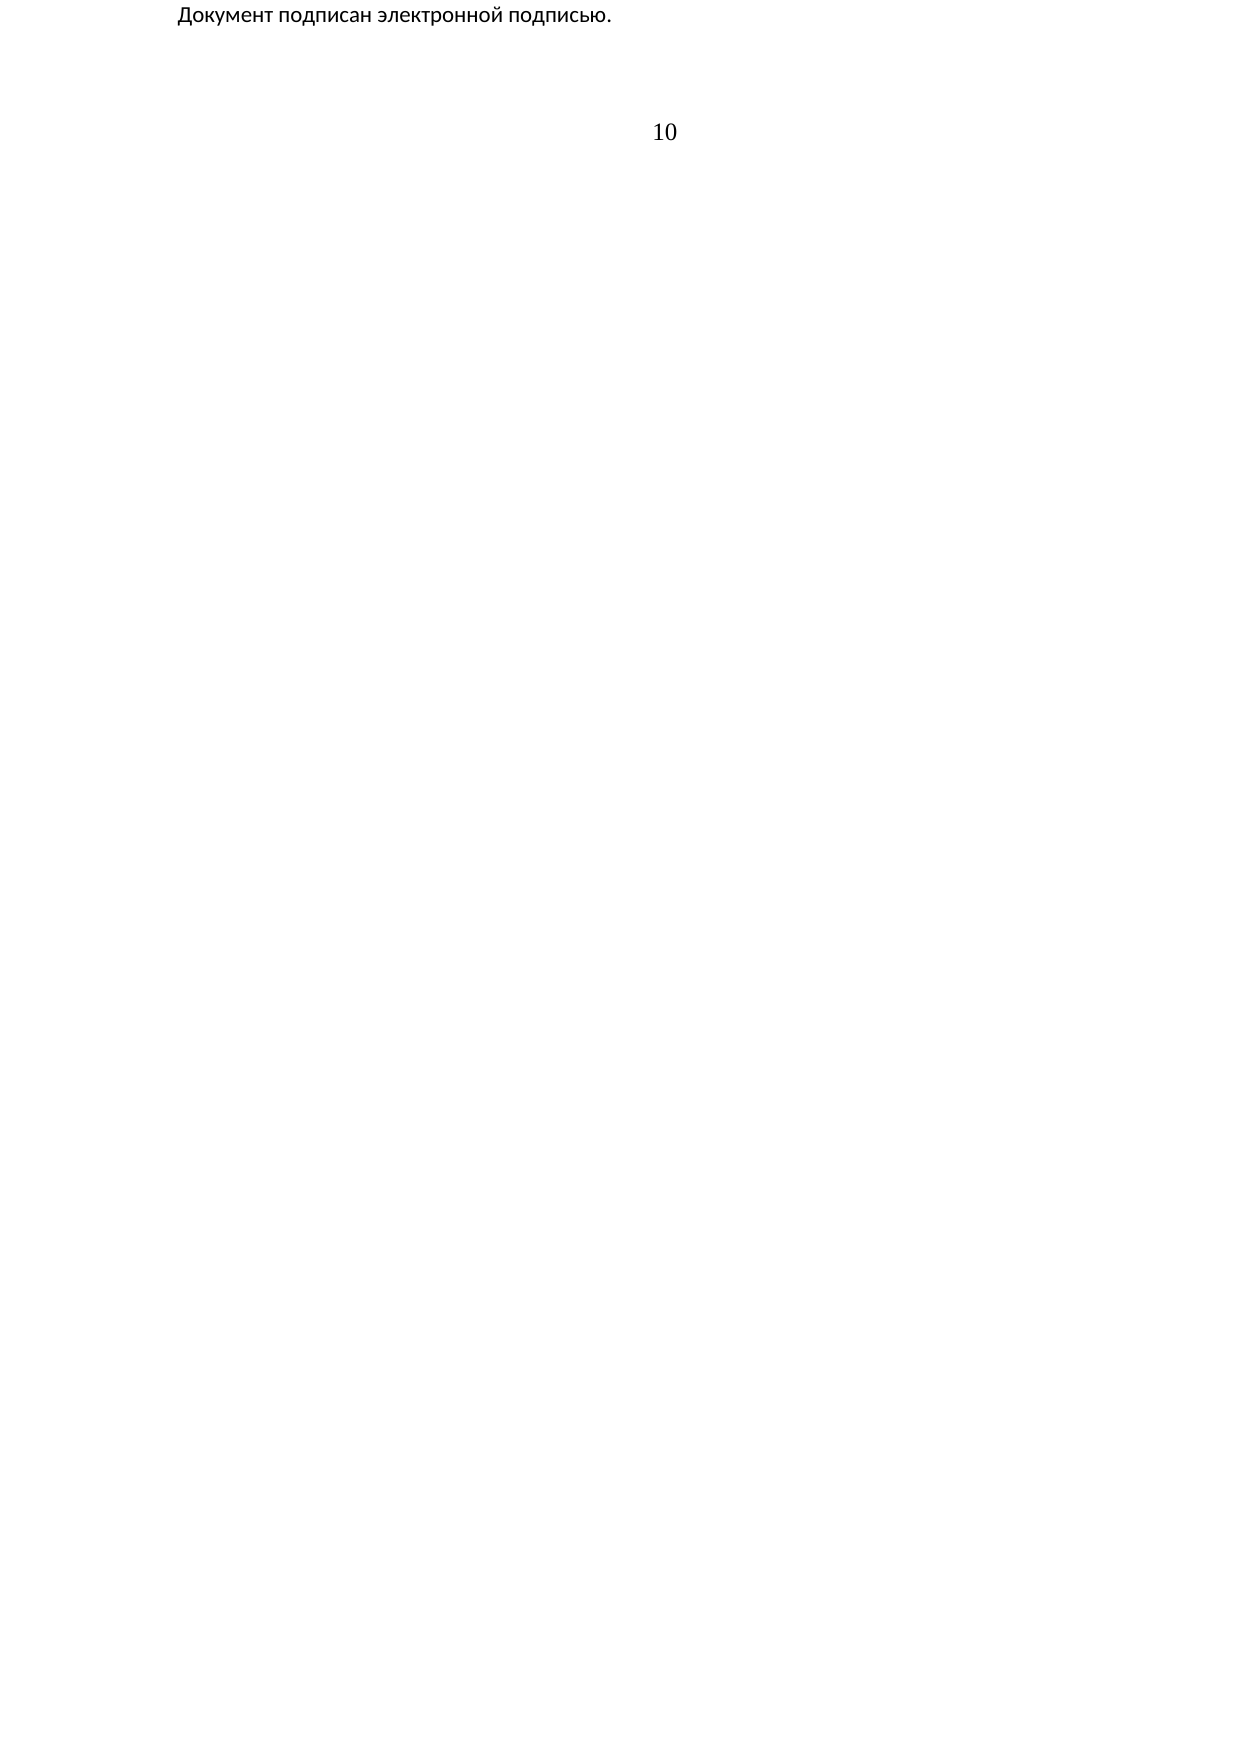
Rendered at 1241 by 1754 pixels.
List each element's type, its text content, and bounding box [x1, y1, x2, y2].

text 10 [652, 117, 1154, 146]
